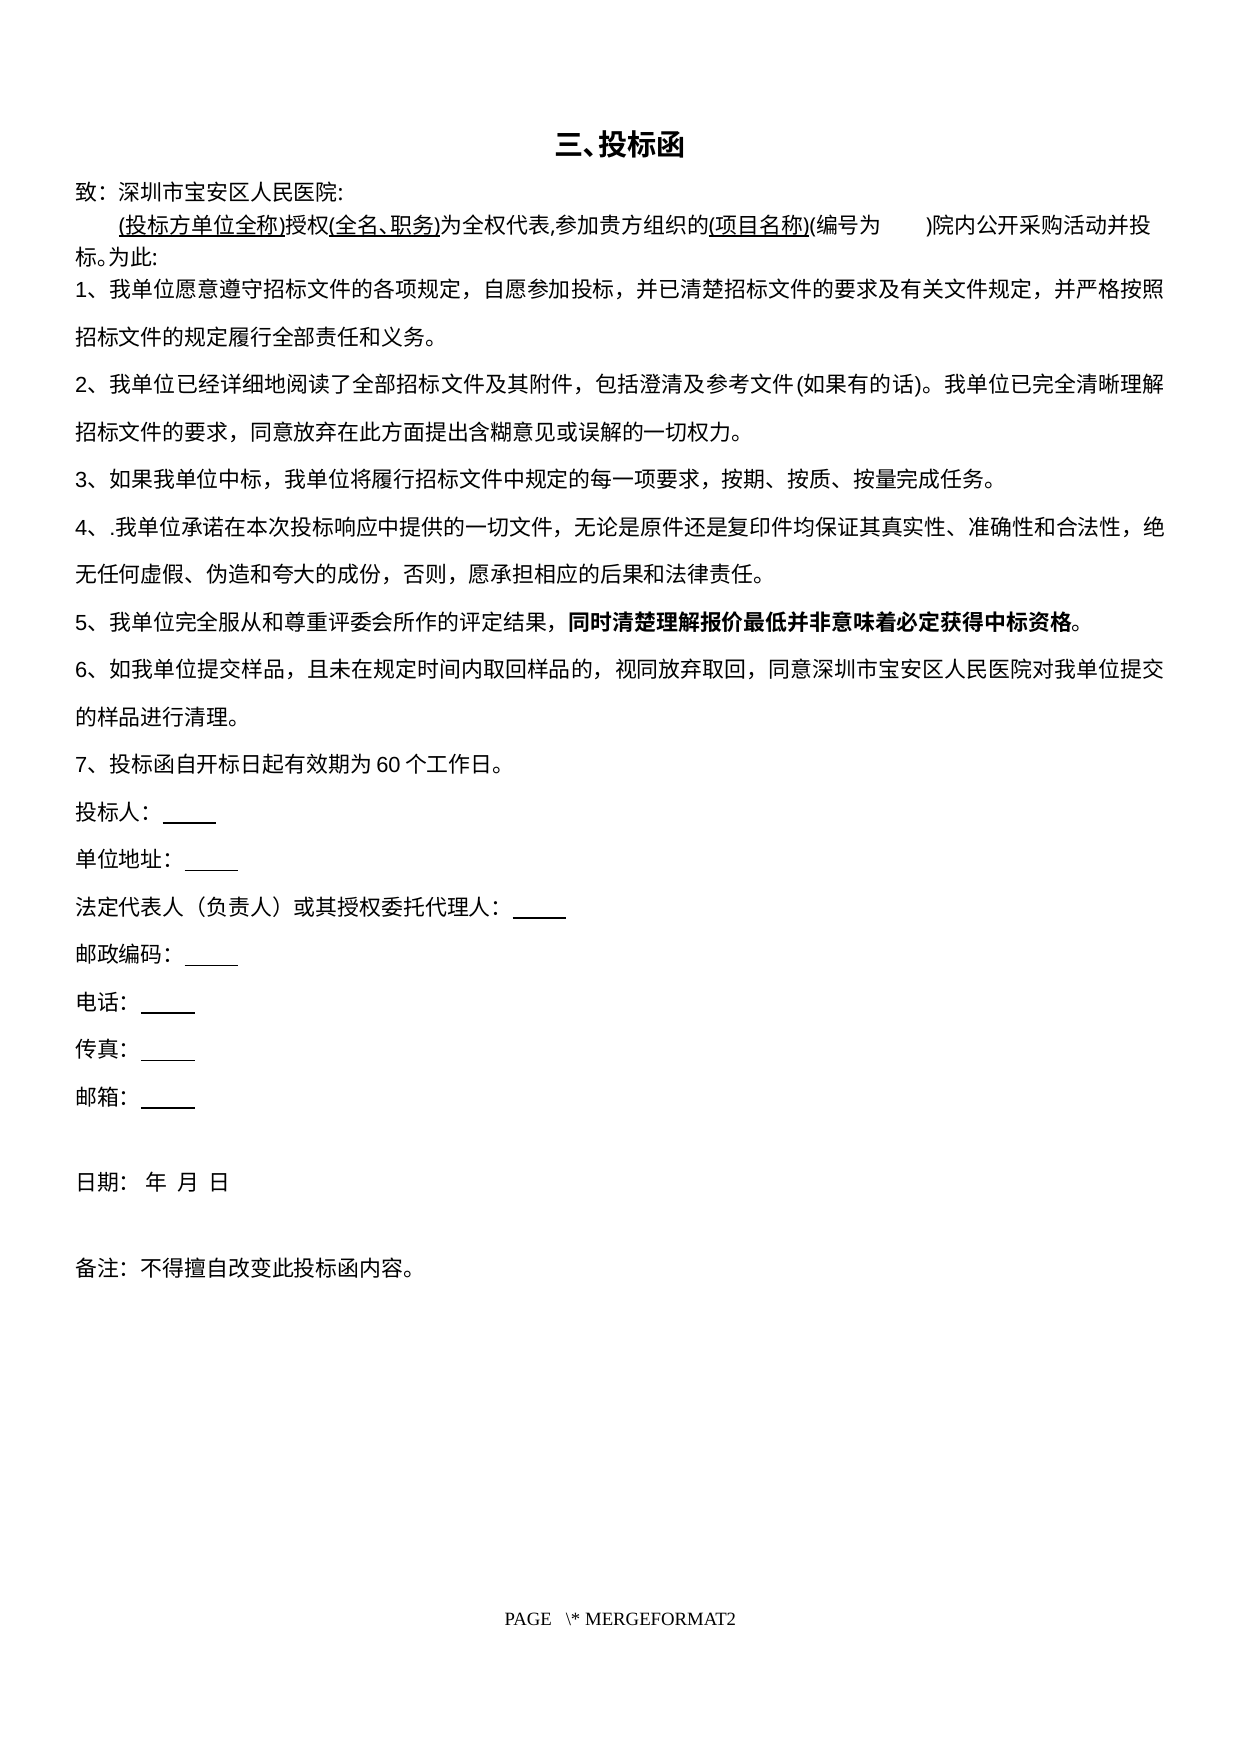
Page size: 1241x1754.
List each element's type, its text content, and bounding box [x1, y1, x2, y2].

text 法定代表人（负责人）或其授权委托代理人： [75, 890, 1165, 922]
text 电话： [75, 985, 1165, 1017]
text 1、我单位愿意遵守招标文件的各项规定，自愿参加投标，并已清楚招标文件的要求及有关文件规定，并严格按照招标文件的规定履行全部责任和义务。 [75, 272, 1165, 352]
text 5、我单位完全服从和尊重评委会所作的评定结果，同时清楚理解报价最低并非意味着必定获得中标资格。 [75, 605, 1165, 637]
text 3、如果我单位中标，我单位将履行招标文件中规定的每一项要求，按期、按质、按量完成任务。 [75, 462, 1165, 494]
text 致：深圳市宝安区人民医院: [75, 175, 1165, 207]
text 备注：不得擅自改变此投标函内容。 [75, 1251, 1165, 1283]
text 2、我单位已经详细地阅读了全部招标文件及其附件，包括澄清及参考文件(如果有的话)。我单位已完全清晰理解招标文件的要求，同意放弃在此方面提出含糊意见或误解的一切权力。 [75, 367, 1165, 447]
text (投标方单位全称)授权(全名､职务)为全权代表,参加贵方组织的(项目名称)(编号为 )院内公开采购活动并投标｡为此: [75, 207, 1165, 272]
text 6、如我单位提交样品，且未在规定时间内取回样品的，视同放弃取回，同意深圳市宝安区人民医院对我单位提交的样品进行清理。 [75, 652, 1165, 732]
text 邮政编码： [75, 937, 1165, 969]
text 三､投标函 [75, 110, 1165, 175]
text 邮箱： [75, 1080, 1165, 1112]
text 日期： 年 月 日 [75, 1165, 1165, 1197]
text 4、.我单位承诺在本次投标响应中提供的一切文件，无论是原件还是复印件均保证其真实性、准确性和合法性，绝无任何虚假、伪造和夸大的成份，否则，愿承担相应的后果和法律责任。 [75, 510, 1165, 589]
text 单位地址： [75, 842, 1165, 874]
text 投标人： [75, 795, 1165, 827]
text 传真： [75, 1032, 1165, 1064]
text 7、投标函自开标日起有效期为60个工作日。 [75, 747, 1165, 779]
